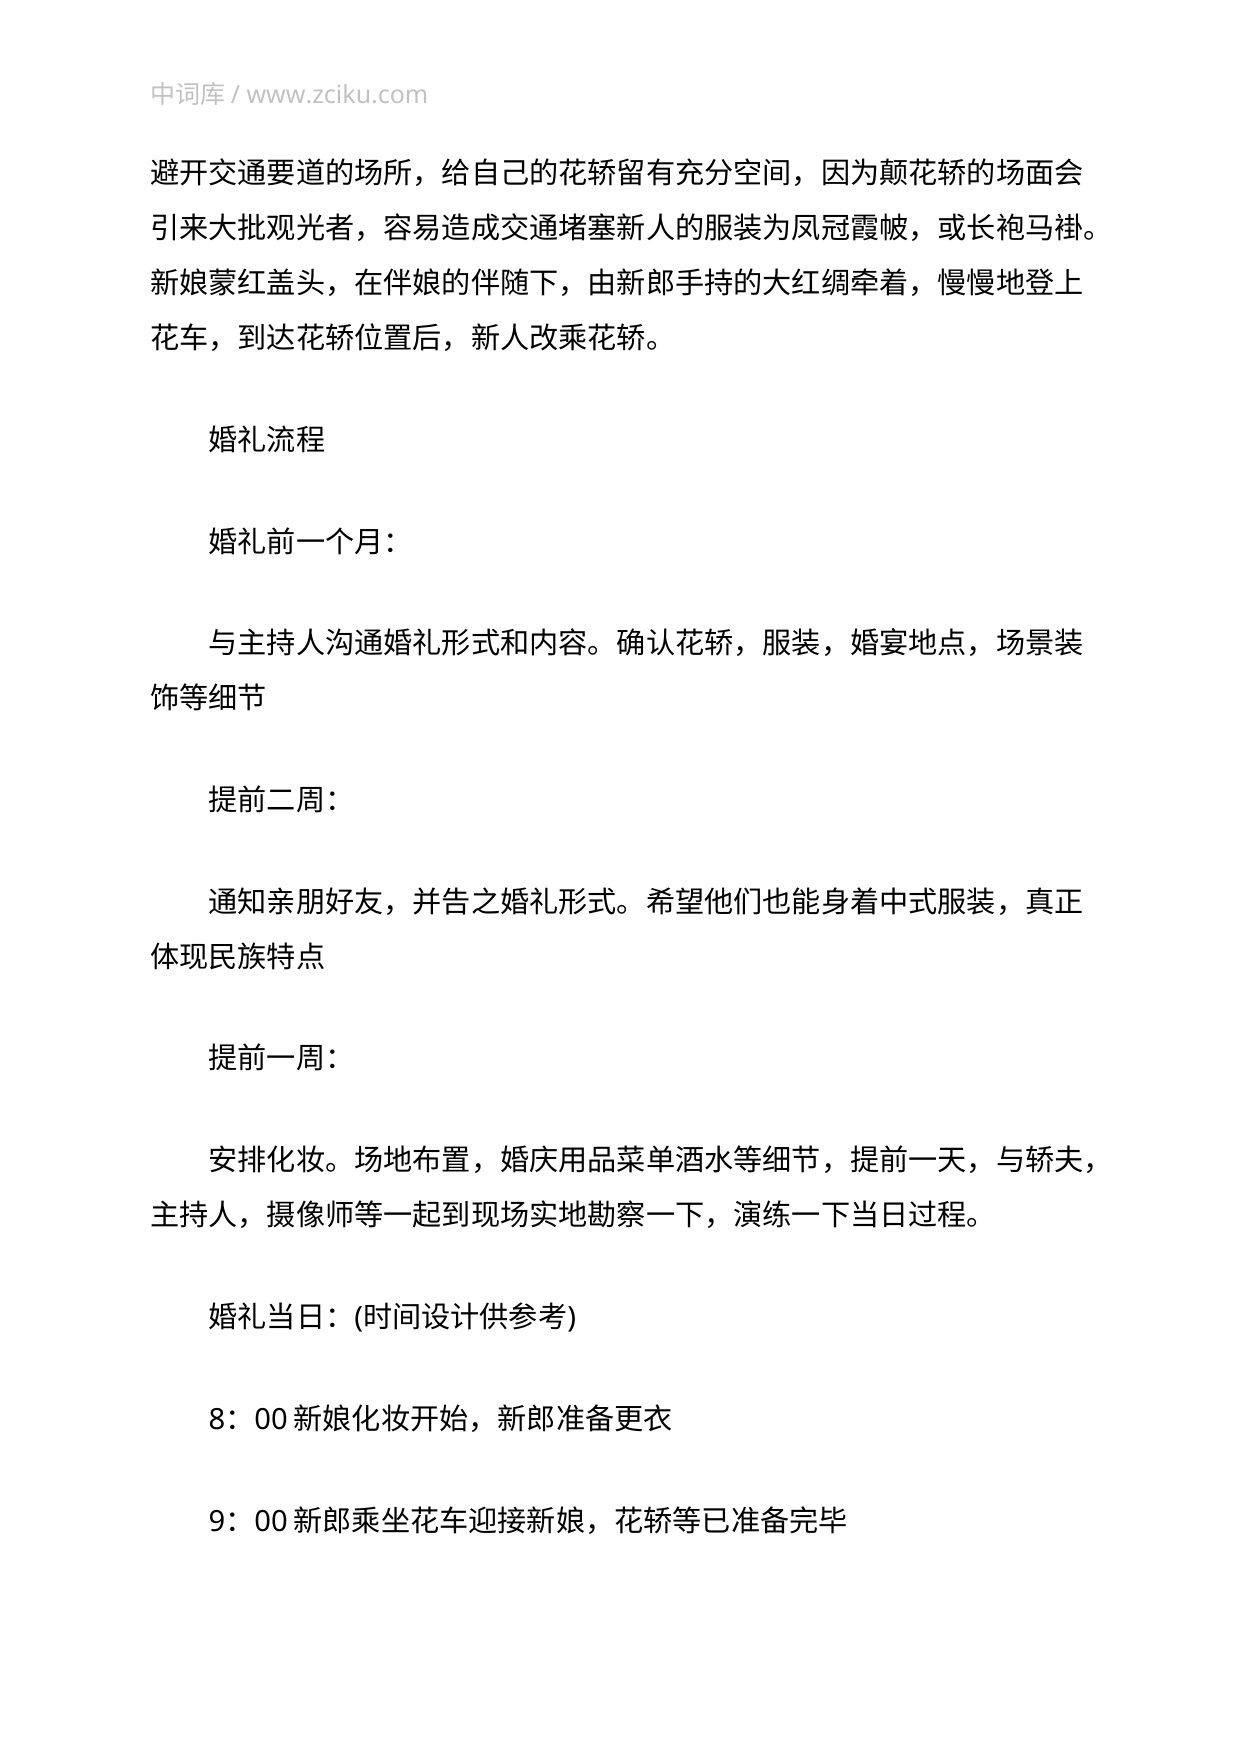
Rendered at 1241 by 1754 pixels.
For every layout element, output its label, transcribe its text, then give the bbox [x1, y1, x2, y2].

text 9：00新郎乘坐花车迎接新娘，花轿等已准备完毕 [150, 1497, 1090, 1540]
text 8：00新娘化妆开始，新郎准备更衣 [150, 1396, 1090, 1438]
text 婚礼流程 [150, 416, 1090, 459]
text 提前二周： [150, 777, 1090, 819]
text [150, 150, 1090, 357]
text 提前一周： [150, 1035, 1090, 1077]
text 婚礼当日：(时间设计供参考) [150, 1293, 1090, 1336]
text 通知亲朋好友，并告之婚礼形式。希望他们也能身着中式服装，真正体现民族特点 [150, 878, 1090, 976]
text 婚礼前一个月： [150, 518, 1090, 561]
text 与主持人沟通婚礼形式和内容。确认花轿，服装，婚宴地点，场景装饰等细节 [150, 620, 1090, 717]
text 安排化妆。场地布置，婚庆用品菜单酒水等细节，提前一天，与轿夫，主持人，摄像师等一起到现场实地勘察一下，演练一下当日过程。 [150, 1137, 1090, 1234]
